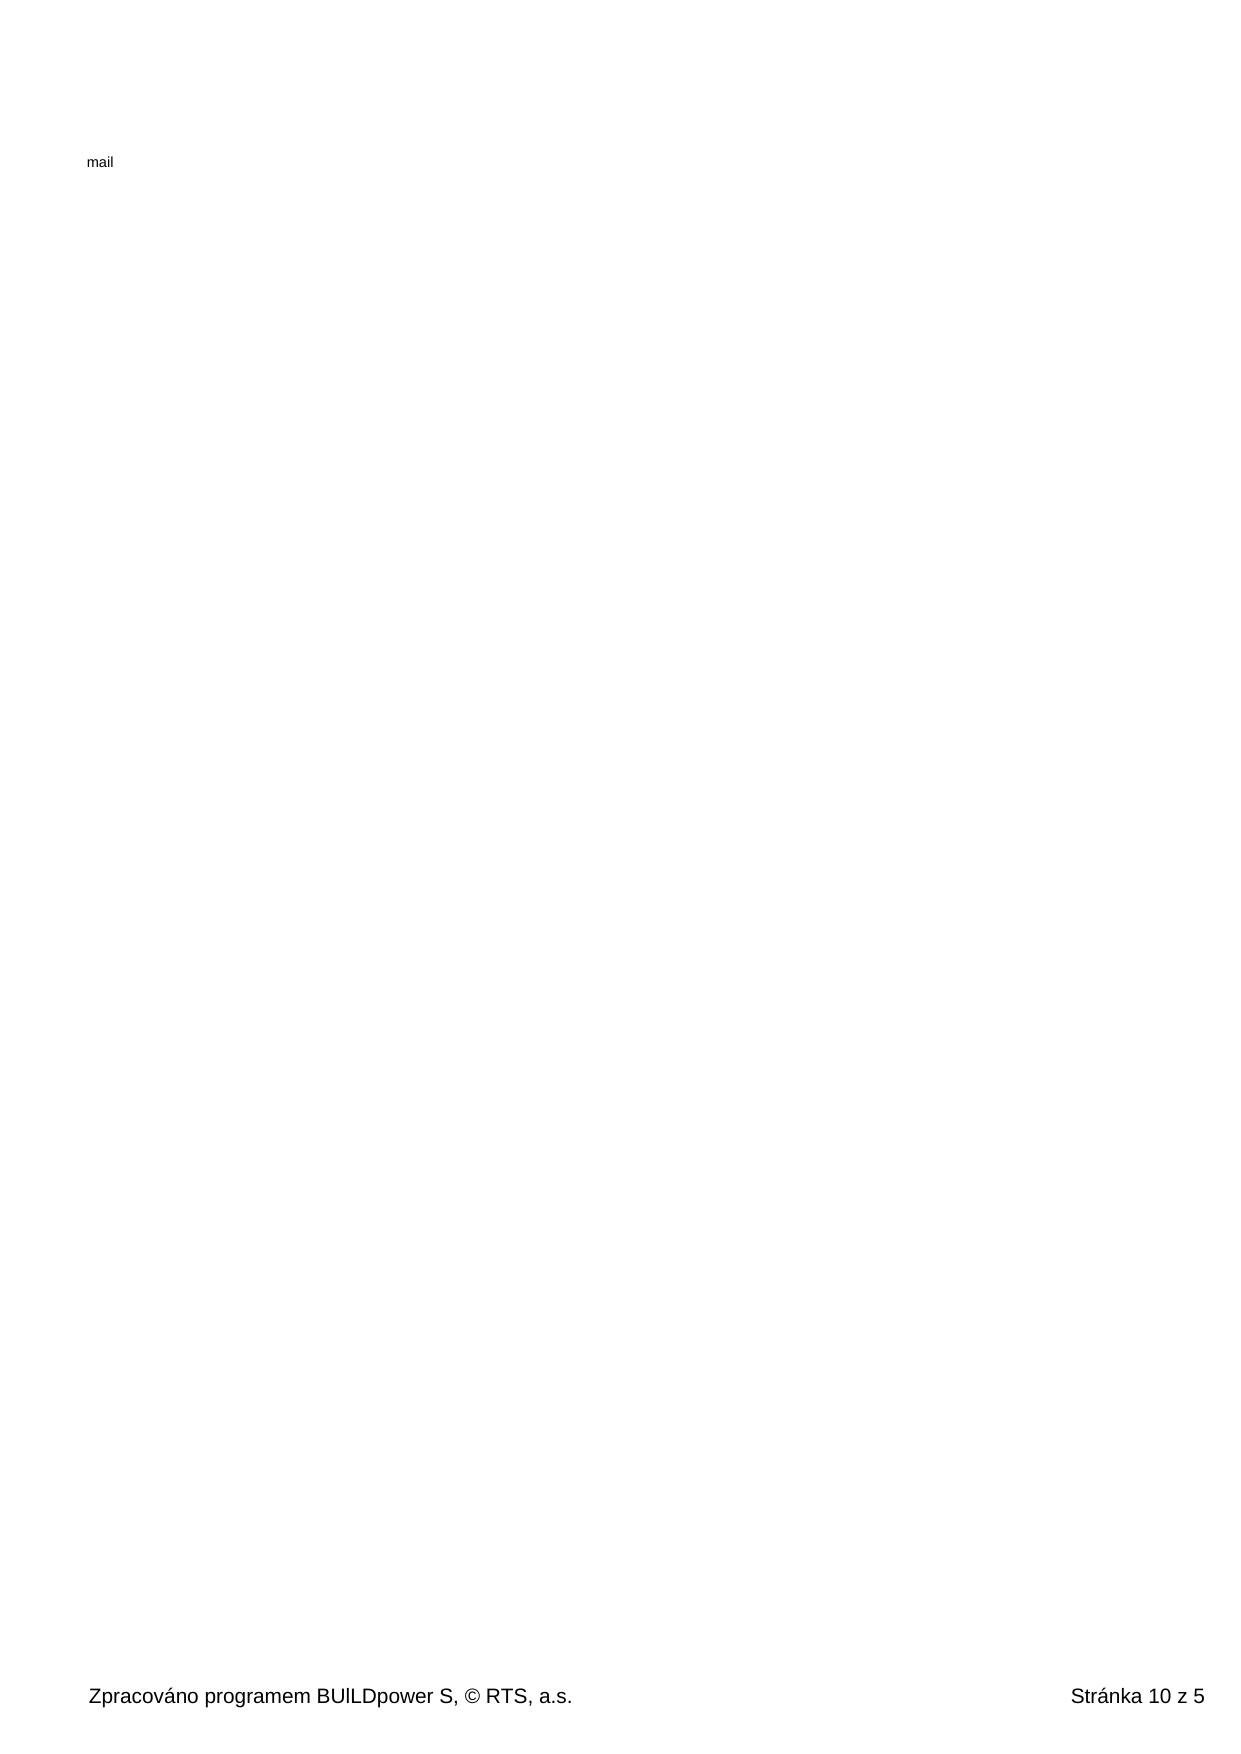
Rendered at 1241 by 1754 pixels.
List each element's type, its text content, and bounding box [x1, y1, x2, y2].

text mail [87, 153, 1152, 170]
